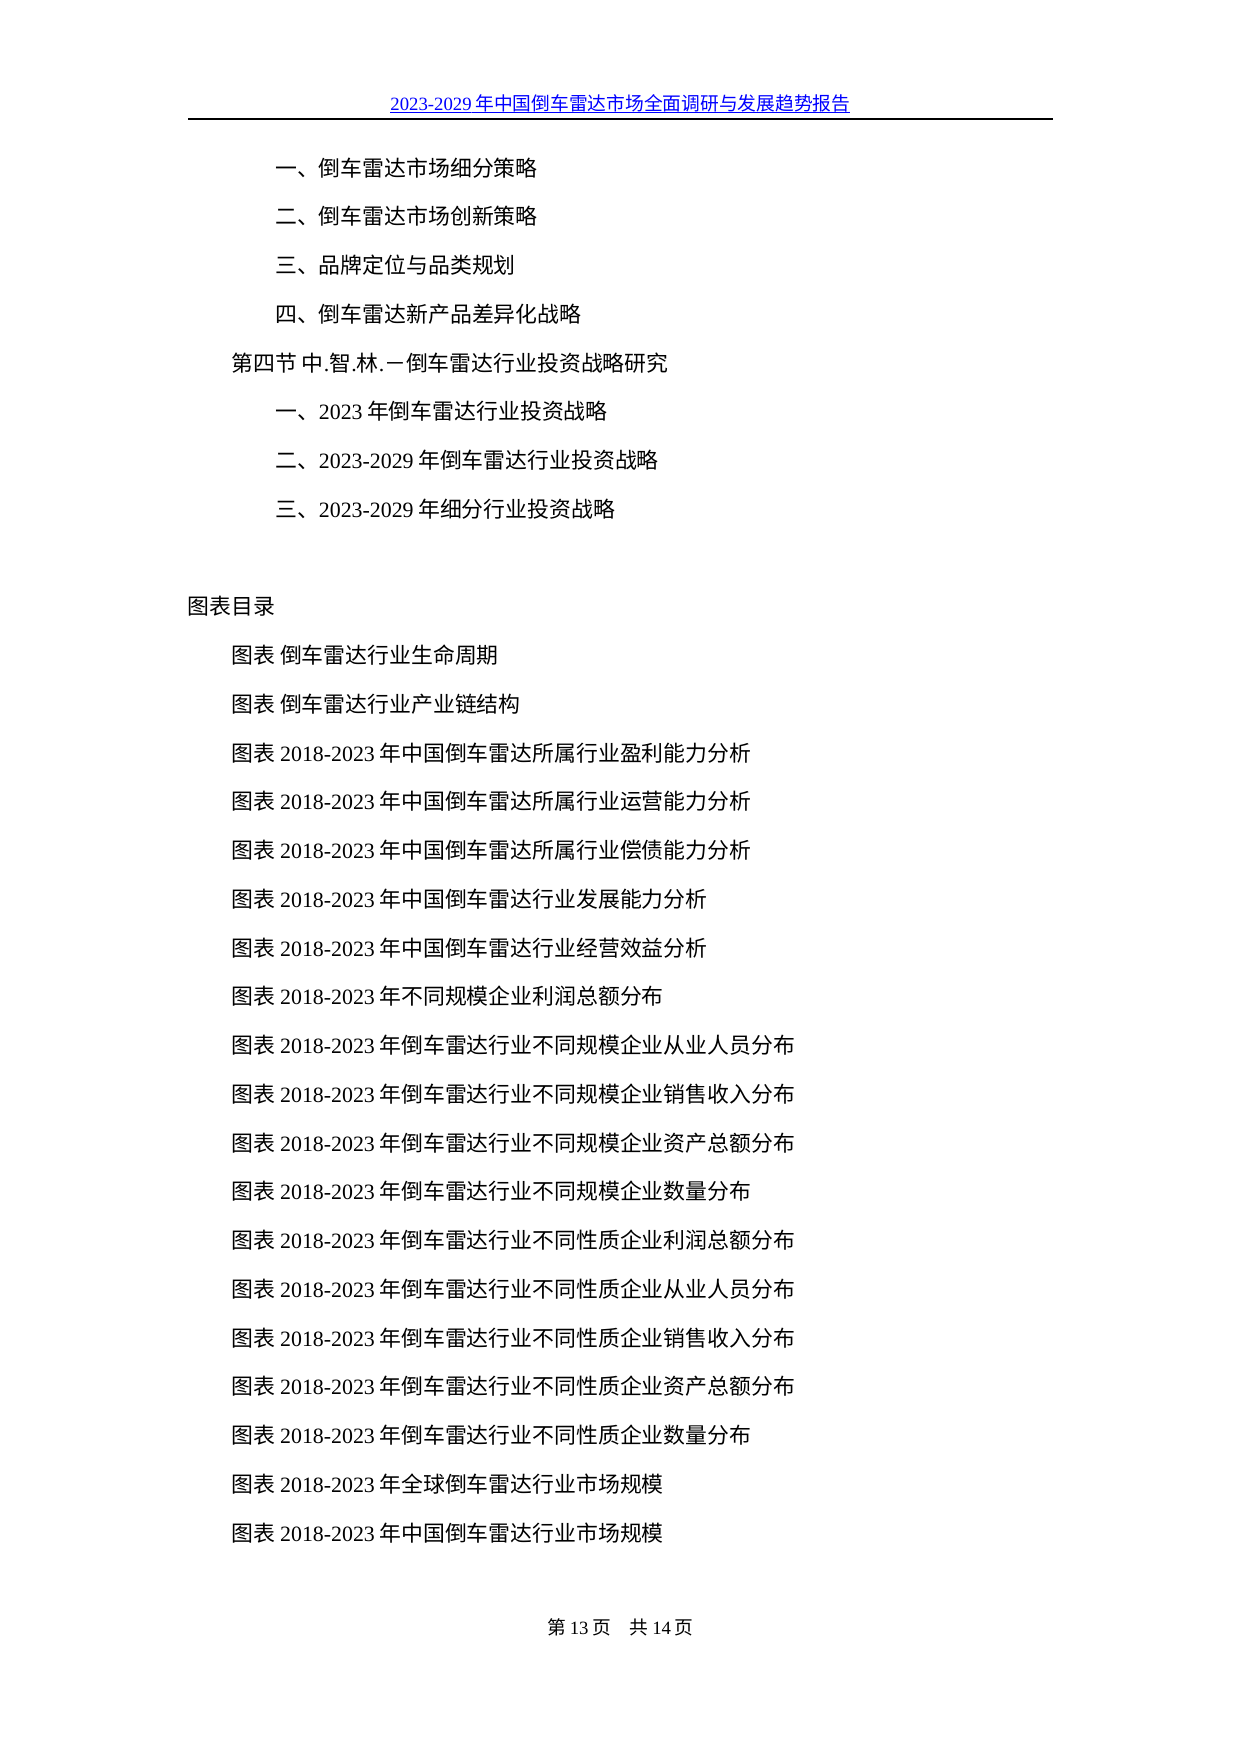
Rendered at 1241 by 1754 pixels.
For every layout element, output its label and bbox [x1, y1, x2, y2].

text [187, 150, 1053, 1548]
